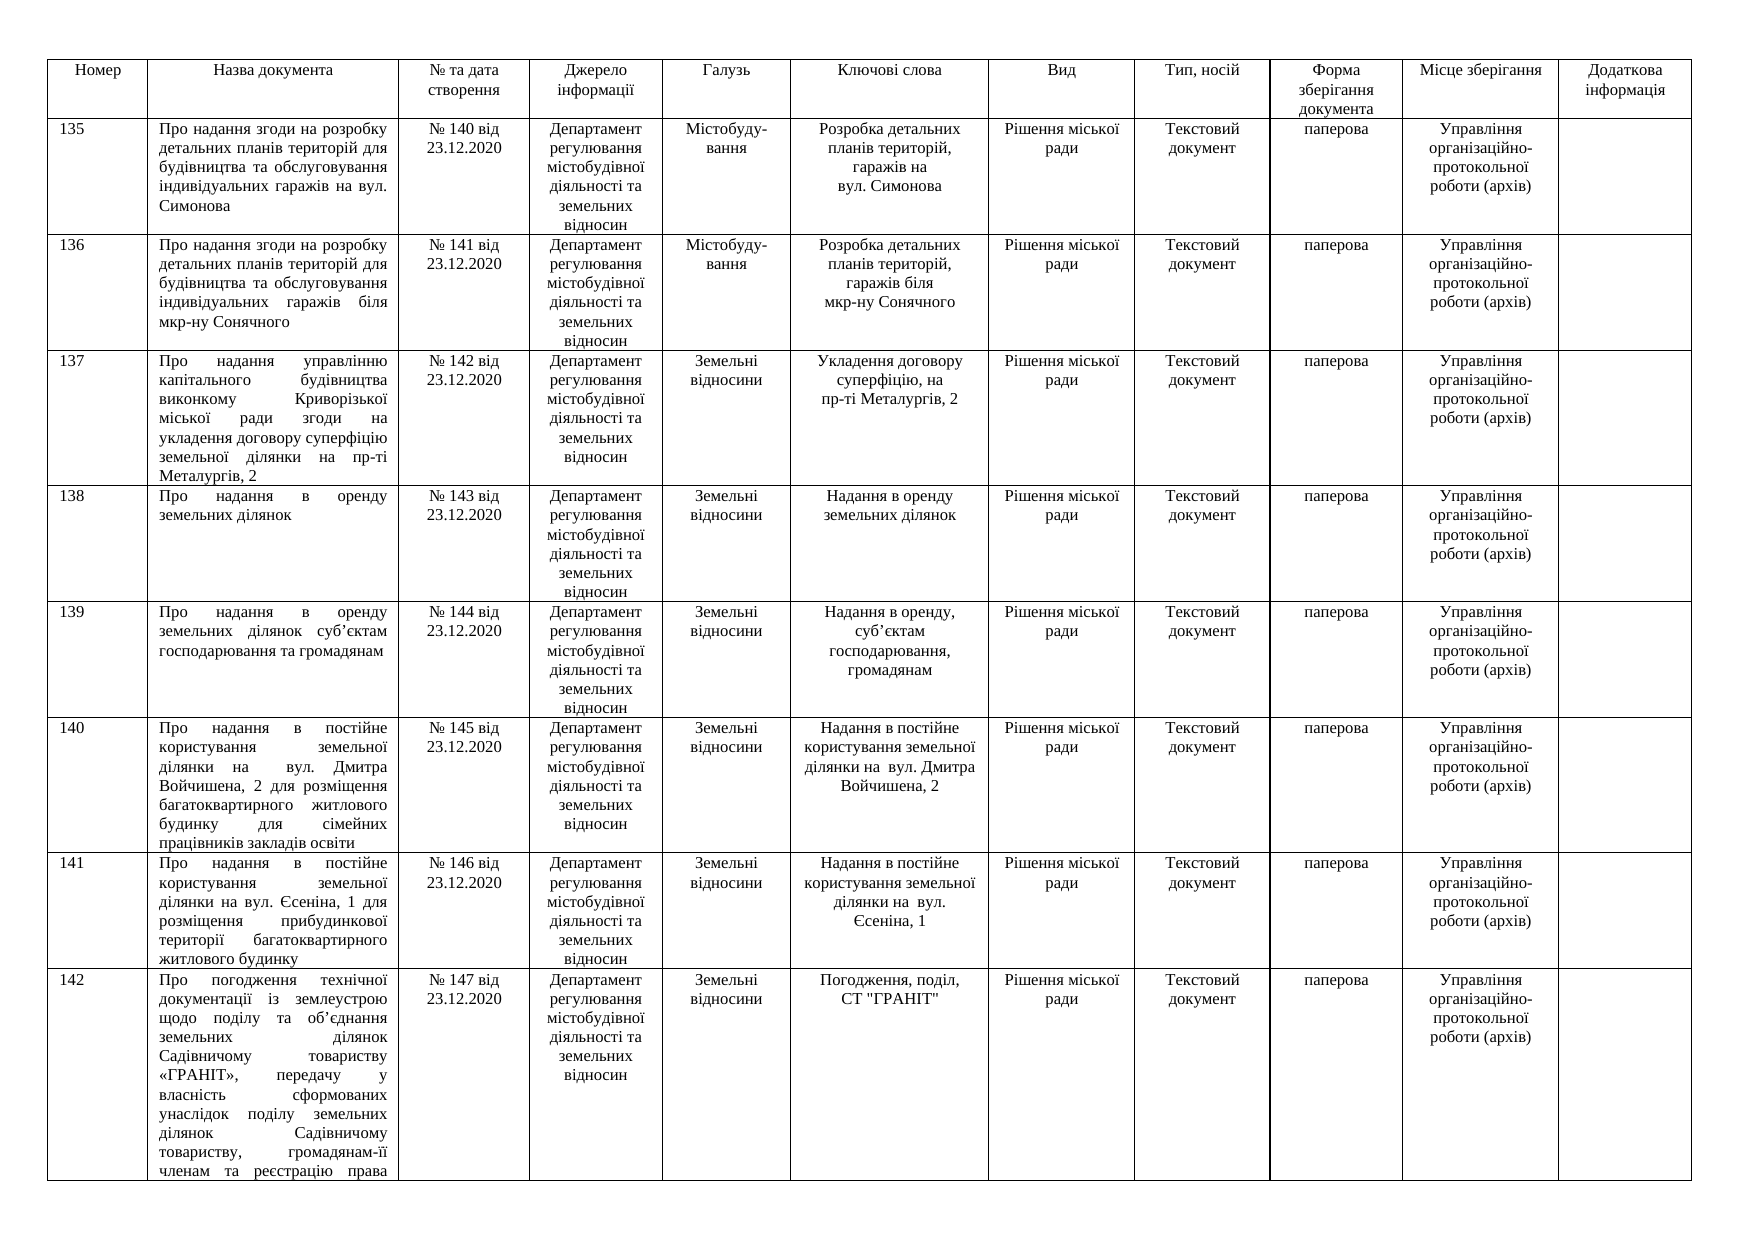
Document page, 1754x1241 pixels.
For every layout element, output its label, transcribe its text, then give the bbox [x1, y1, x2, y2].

table_cell Текстовий документ [1135, 853, 1269, 968]
table_header № та дата створення [399, 60, 529, 118]
table_cell 138 [48, 486, 147, 601]
table_cell 142 [48, 969, 147, 1180]
table_cell Текстовий документ [1135, 235, 1269, 350]
table_cell № 144 від 23.12.2020 [399, 602, 529, 717]
table_cell Управління організаційно-протокольної роботи (архів) [1403, 718, 1558, 852]
table_cell № 142 від 23.12.2020 [399, 351, 529, 485]
table_cell Текстовий документ [1135, 602, 1269, 717]
table_cell Укладення договору суперфіцію, на пр-ті Металургів, 2 [791, 351, 988, 485]
table_cell 135 [48, 119, 147, 234]
table_cell № 145 від 23.12.2020 [399, 718, 529, 852]
table_cell [1559, 351, 1691, 485]
table_cell паперова [1271, 969, 1402, 1180]
table_cell Земельні відносини [663, 351, 790, 485]
table_cell Про надання управлінню капітального будівництва виконкому Криворізької міської ради згоди на укладення договору суперфіцію земельної ділянки на пр-ті Металургів, 2 [148, 351, 398, 485]
table_cell 141 [48, 853, 147, 968]
table_cell 136 [48, 235, 147, 350]
table_cell Управління організаційно-протокольної роботи (архів) [1403, 853, 1558, 968]
table_cell Земельні відносини [663, 602, 790, 717]
table_cell Рішення міської ради [989, 351, 1134, 485]
table_cell Містобуду-вання [663, 235, 790, 350]
table_cell Про надання згоди на розробку детальних планів територій для будівництва та обслуговування індивідуальних гаражів біля мкр-ну Сонячного [148, 235, 398, 350]
table_cell [1559, 969, 1691, 1180]
table_cell [1559, 853, 1691, 968]
table_cell Рішення міської ради [989, 235, 1134, 350]
table_cell паперова [1271, 235, 1402, 350]
table_cell Управління організаційно-протокольної роботи (архів) [1403, 602, 1558, 717]
table_cell Управління організаційно-протокольної роботи (архів) [1403, 351, 1558, 485]
table_cell Рішення міської ради [989, 718, 1134, 852]
table_cell № 147 від 23.12.2020 [399, 969, 529, 1180]
table_cell [1559, 718, 1691, 852]
table_cell Про надання в постійне користування земельної ділянки на вул. Дмитра Войчишена, 2 для розміщення багатоквартирного житлового будинку для сімейних працівників закладів освіти [148, 718, 398, 852]
table_header Тип, носій [1135, 60, 1269, 118]
table_cell Текстовий документ [1135, 718, 1269, 852]
table_cell Рішення міської ради [989, 853, 1134, 968]
table_cell Розробка детальних планів територій, гаражів на вул. Симонова [791, 119, 988, 234]
table_cell Земельні відносини [663, 486, 790, 601]
table_cell Надання в оренду земельних ділянок [791, 486, 988, 601]
table_header Місце зберігання [1403, 60, 1558, 118]
table_cell 137 [48, 351, 147, 485]
table_cell Департамент регулювання містобудівної діяльності та земельних відносин [530, 486, 662, 601]
table_cell Рішення міської ради [989, 486, 1134, 601]
table_cell Про надання згоди на розробку детальних планів територій для будівництва та обслуговування індивідуальних гаражів на вул. Симонова [148, 119, 398, 234]
table_cell № 141 від 23.12.2020 [399, 235, 529, 350]
table_cell Текстовий документ [1135, 351, 1269, 485]
table_cell паперова [1271, 486, 1402, 601]
table_cell Рішення міської ради [989, 119, 1134, 234]
table_header Ключові слова [791, 60, 988, 118]
table_header Вид [989, 60, 1134, 118]
table_cell Про надання в оренду земельних ділянок [148, 486, 398, 601]
table_cell Погодження, поділ, СТ "ГРАНІТ" [791, 969, 988, 1180]
table_cell Департамент регулювання містобудівної діяльності та земельних відносин [530, 853, 662, 968]
table_cell Надання в постійне користування земельної ділянки на вул. Єсеніна, 1 [791, 853, 988, 968]
table_cell Управління організаційно-протокольної роботи (архів) [1403, 235, 1558, 350]
table_cell Управління організаційно-протокольної роботи (архів) [1403, 119, 1558, 234]
table_cell № 146 від 23.12.2020 [399, 853, 529, 968]
table_cell Департамент регулювання містобудівної діяльності та земельних відносин [530, 718, 662, 852]
table_header Форма зберігання документа [1271, 60, 1402, 118]
table_cell [1559, 119, 1691, 234]
table_cell паперова [1271, 351, 1402, 485]
table_header Назва документа [148, 60, 398, 118]
table_cell [1559, 235, 1691, 350]
table_cell 140 [48, 718, 147, 852]
table_cell 139 [48, 602, 147, 717]
table_cell Земельні відносини [663, 853, 790, 968]
table_cell паперова [1271, 602, 1402, 717]
table_cell Земельні відносини [663, 969, 790, 1180]
table_cell Надання в оренду, суб’єктам господарювання, громадянам [791, 602, 988, 717]
table_cell Департамент регулювання містобудівної діяльності та земельних відносин [530, 602, 662, 717]
table_cell № 140 від 23.12.2020 [399, 119, 529, 234]
table_cell [1559, 602, 1691, 717]
table_header Номер [48, 60, 147, 118]
table_cell Департамент регулювання містобудівної діяльності та земельних відносин [530, 969, 662, 1180]
table_cell Містобуду-вання [663, 119, 790, 234]
table_cell Департамент регулювання містобудівної діяльності та земельних відносин [530, 235, 662, 350]
table_cell Рішення міської ради [989, 602, 1134, 717]
table_cell Розробка детальних планів територій, гаражів біля мкр-ну Сонячного [791, 235, 988, 350]
table_cell Управління організаційно-протокольної роботи (архів) [1403, 486, 1558, 601]
table_cell паперова [1271, 718, 1402, 852]
table_cell № 143 від 23.12.2020 [399, 486, 529, 601]
table_header Джерело інформації [530, 60, 662, 118]
table_cell Управління організаційно-протокольної роботи (архів) [1403, 969, 1558, 1180]
table_cell Текстовий документ [1135, 486, 1269, 601]
table_cell Земельні відносини [663, 718, 790, 852]
table_cell Про надання в оренду земельних ділянок суб’єктам господарювання та громадянам [148, 602, 398, 717]
table_cell Рішення міської ради [989, 969, 1134, 1180]
table_header Галузь [663, 60, 790, 118]
table_cell Департамент регулювання містобудівної діяльності та земельних відносин [530, 119, 662, 234]
table_cell Департамент регулювання містобудівної діяльності та земельних відносин [530, 351, 662, 485]
table_cell Про надання в постійне користування земельної ділянки на вул. Єсеніна, 1 для розміщення прибудинкової території багатоквартирного житлового будинку [148, 853, 398, 968]
table_cell Текстовий документ [1135, 969, 1269, 1180]
table_cell Надання в постійне користування земельної ділянки на вул. Дмитра Войчишена, 2 [791, 718, 988, 852]
table_cell паперова [1271, 853, 1402, 968]
table_cell паперова [1271, 119, 1402, 234]
table_cell Текстовий документ [1135, 119, 1269, 234]
table_cell [1559, 486, 1691, 601]
table_header Додаткова інформація [1559, 60, 1691, 118]
